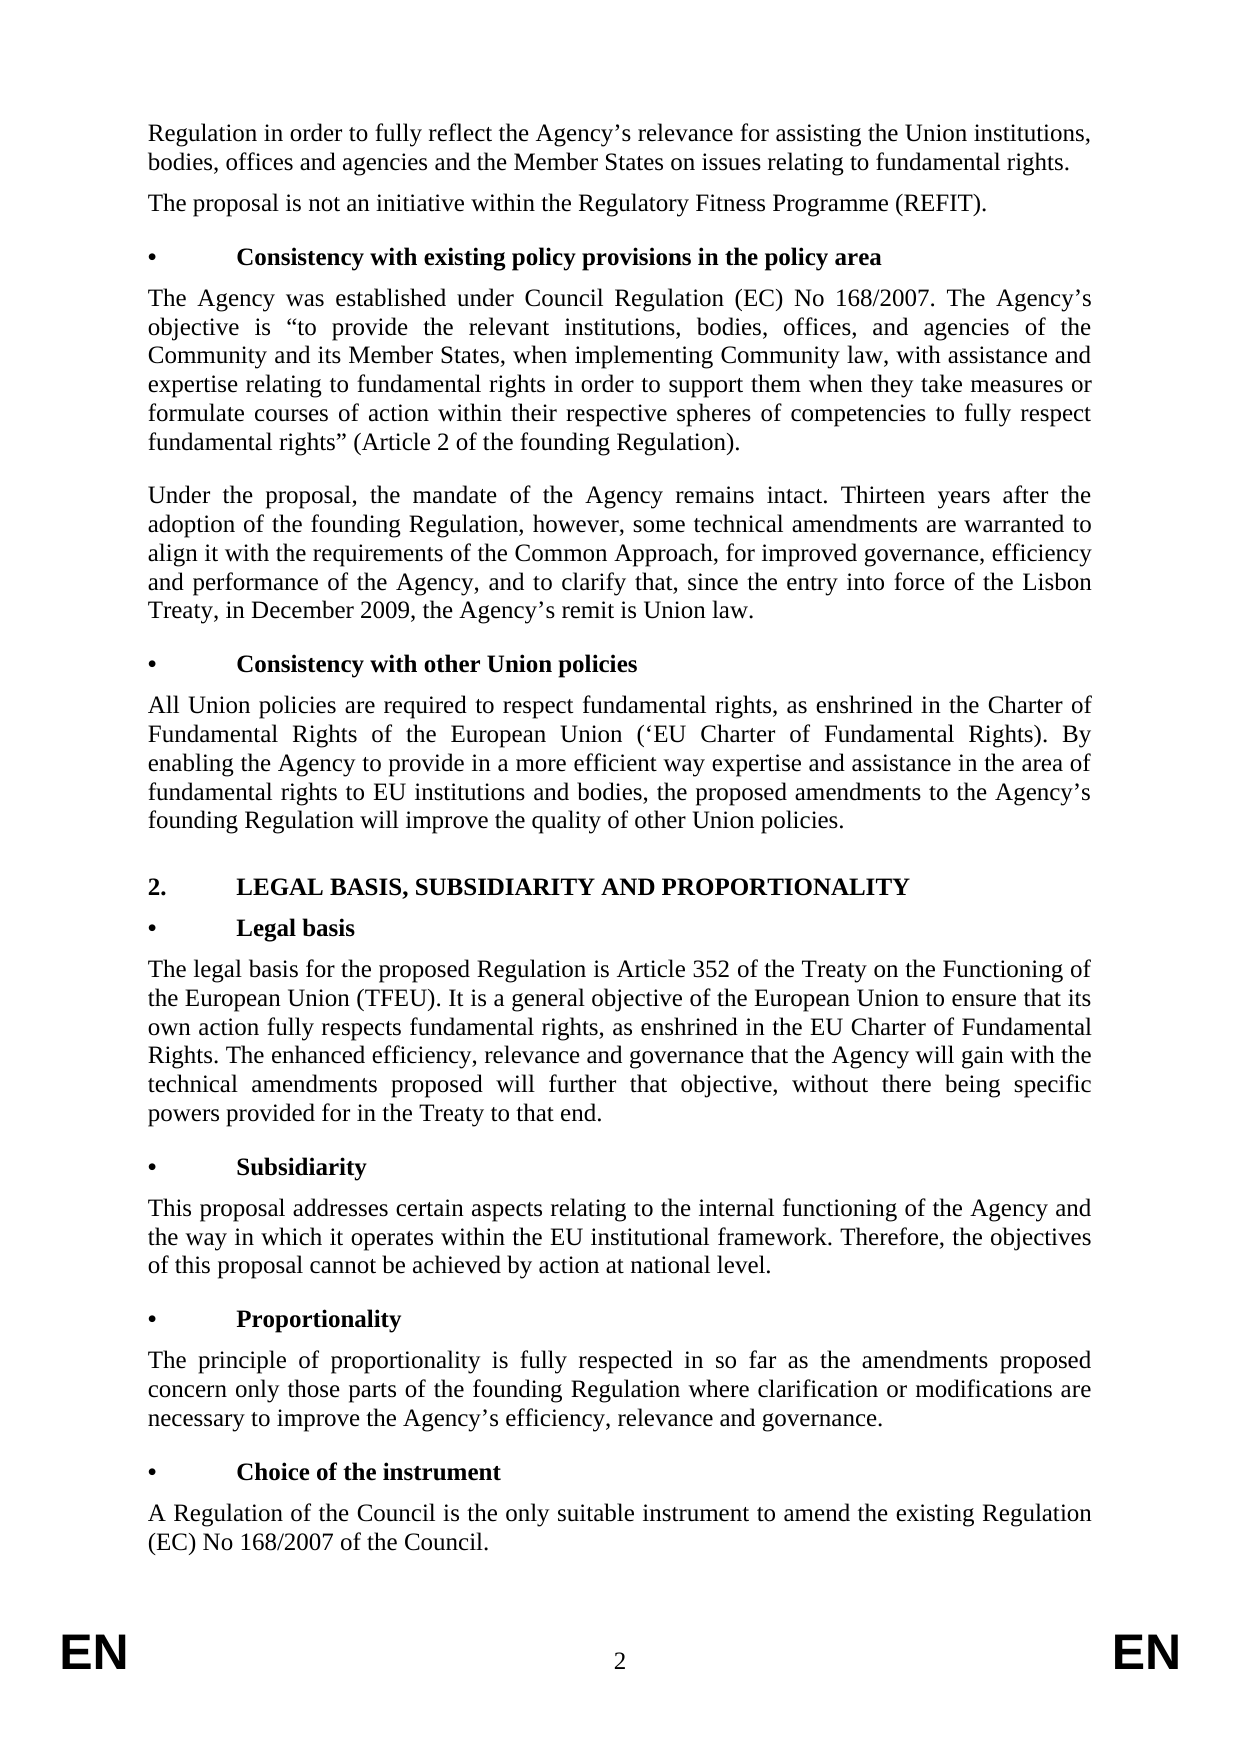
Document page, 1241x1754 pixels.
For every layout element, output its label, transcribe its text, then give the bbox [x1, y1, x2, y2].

text A Regulation of the Council is the only suitable instrument to amend the existing Regulation (EC) No 168/2007 of the Council. [148, 1498, 1093, 1556]
text The legal basis for the proposed Regulation is Article 352 of the Treaty on the Functioning of the European Union (TFEU). It is a general objective of the European Union to ensure that its own action fully respects fundamental rights, as enshrined in the EU Charter of Fundamental Rights. The enhanced efficiency, relevance and governance that the Agency will gain with the technical amendments proposed will further that objective, without there being specific powers provided for in the Treaty to that end. [148, 954, 1093, 1127]
subtitle • Consistency with other Union policies [148, 649, 1093, 678]
text The proposal is not an initiative within the Regulatory Fitness Programme (REFIT). [148, 188, 1093, 217]
subtitle • Subsidiarity [148, 1152, 1093, 1181]
text The Agency was established under Council Regulation (EC) No 168/2007. The Agency’s objective is “to provide the relevant institutions, bodies, offices, and agencies of the Community and its Member States, when implementing Community law, with assistance and expertise relating to fundamental rights in order to support them when they take measures or formulate courses of action within their respective spheres of competencies to fully respect fundamental rights” (Article 2 of the founding Regulation). [148, 283, 1093, 456]
text Whilst this is a direct legal consequence of the entry into force of the Lisbon Treaty, which replaced the Community by the Union, there is a merit in spelling it out in the founding Regulation in order to fully reflect the Agency’s relevance for assisting the Union institutions, bodies, offices and agencies and the Member States on issues relating to fundamental rights. [148, 118, 1093, 176]
text All Union policies are required to respect fundamental rights, as enshrined in the Charter of Fundamental Rights of the European Union (‘EU Charter of Fundamental Rights). By enabling the Agency to provide in a more efficient way expertise and assistance in the area of fundamental rights to EU institutions and bodies, the proposed amendments to the Agency’s founding Regulation will improve the quality of other Union policies. [148, 691, 1093, 834]
subtitle • Consistency with existing policy provisions in the policy area [148, 242, 1093, 271]
text The principle of proportionality is fully respected in so far as the amendments proposed concern only those parts of the founding Regulation where clarification or modifications are necessary to improve the Agency’s efficiency, relevance and governance. [148, 1346, 1093, 1432]
subtitle • Legal basis [148, 913, 1093, 942]
text Under the proposal, the mandate of the Agency remains intact. Thirteen years after the adoption of the founding Regulation, however, some technical amendments are warranted to align it with the requirements of the Common Approach, for improved governance, efficiency and performance of the Agency, and to clarify that, since the entry into force of the Lisbon Treaty, in December 2009, the Agency’s remit is Union law. [148, 481, 1093, 624]
subtitle • Proportionality [148, 1304, 1093, 1333]
subtitle • Choice of the instrument [148, 1457, 1093, 1486]
text This proposal addresses certain aspects relating to the internal functioning of the Agency and the way in which it operates within the EU institutional framework. Therefore, the objectives of this proposal cannot be achieved by action at national level. [148, 1193, 1093, 1279]
subtitle 2. LEGAL BASIS, SUBSIDIARITY AND PROPORTIONALITY [148, 872, 1093, 901]
